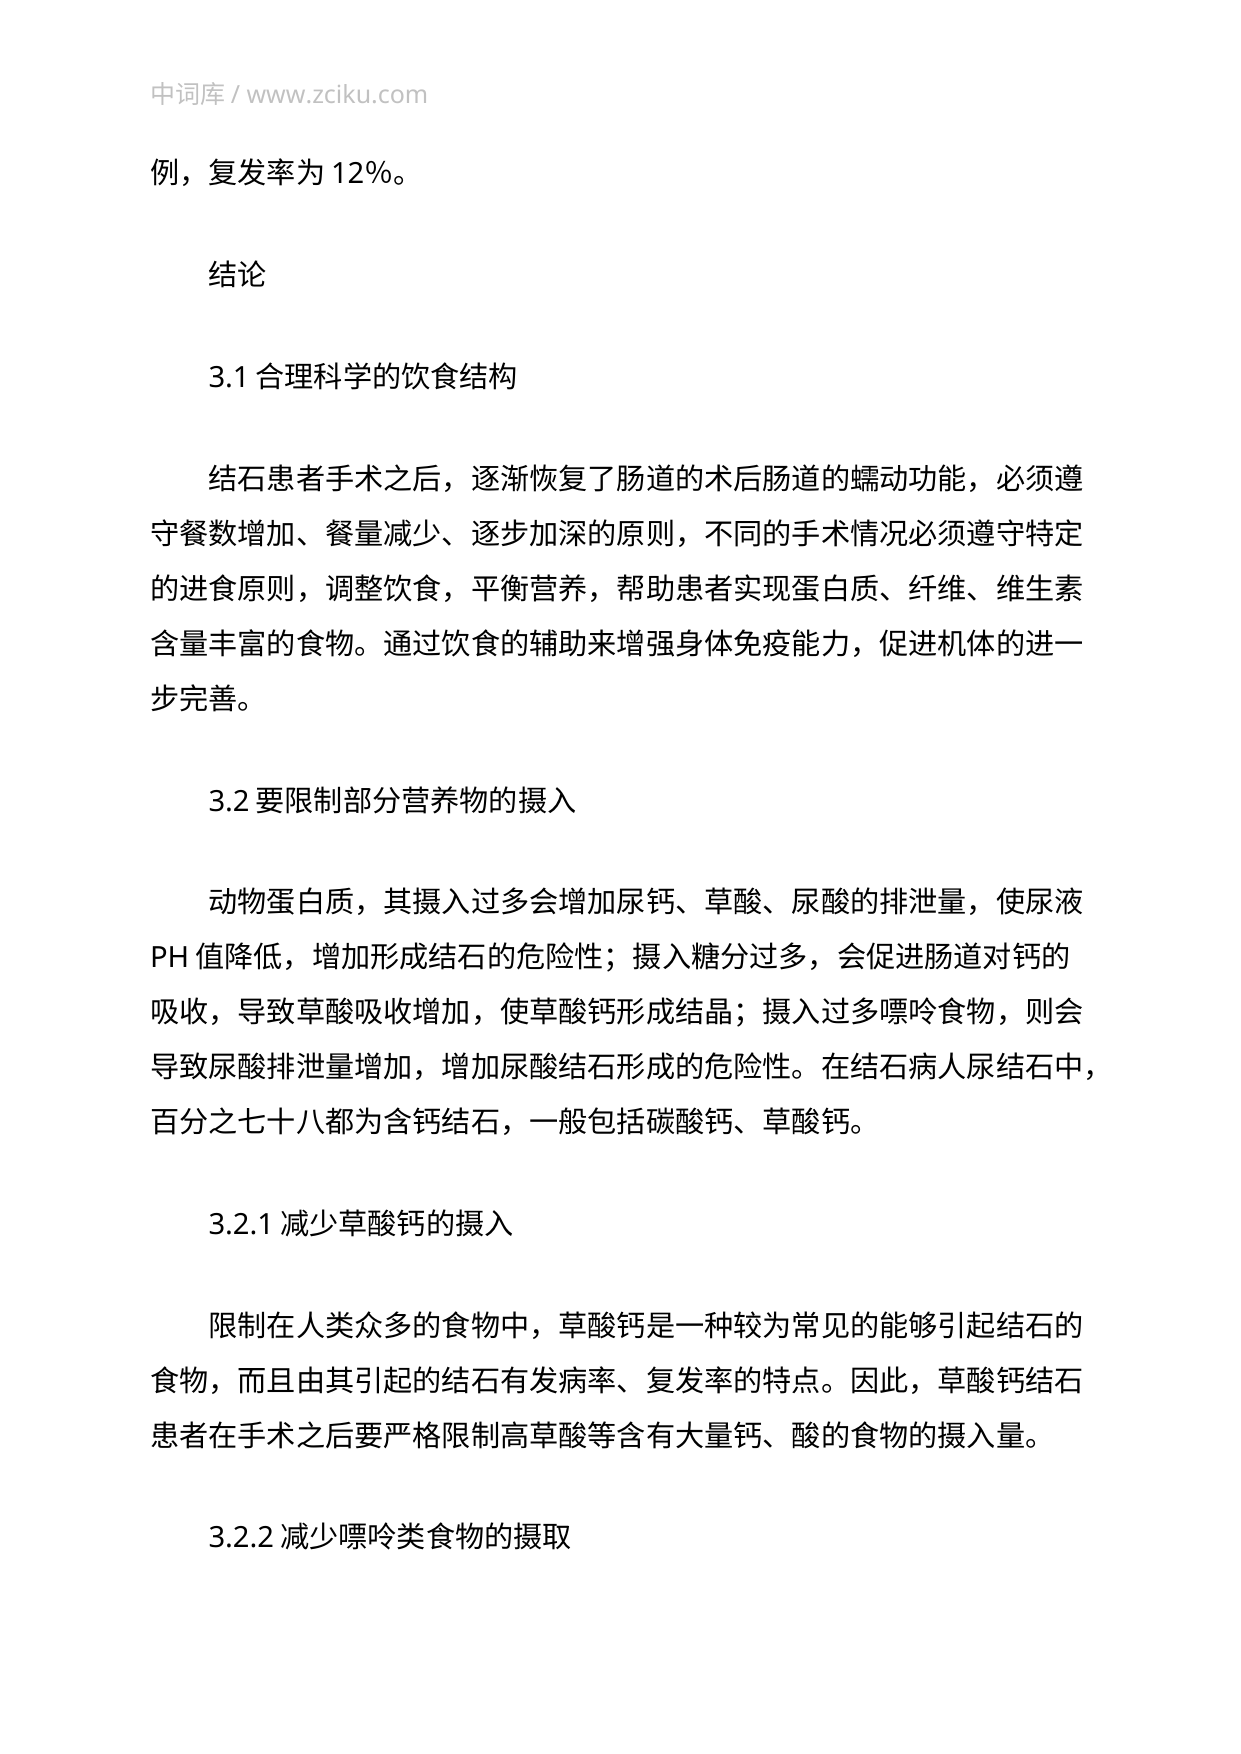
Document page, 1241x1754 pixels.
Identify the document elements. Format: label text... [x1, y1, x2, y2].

text 3.2.2减少嘌呤类食物的摄取 [150, 1514, 1090, 1556]
text 3.1合理科学的饮食结构 [150, 354, 1090, 396]
text 限制在人类众多的食物中，草酸钙是一种较为常见的能够引起结石的食物，而且由其引起的结石有发病率、复发率的特点。因此，草酸钙结石患者在手术之后要严格限制高草酸等含有大量钙、酸的食物的摄入量。 [150, 1302, 1090, 1454]
text 结论 [150, 252, 1090, 294]
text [150, 150, 1090, 192]
text 3.2要限制部分营养物的摄入 [150, 777, 1090, 819]
text 动物蛋白质，其摄入过多会增加尿钙、草酸、尿酸的排泄量，使尿液PH值降低，增加形成结石的危险性；摄入糖分过多，会促进肠道对钙的吸收，导致草酸吸收增加，使草酸钙形成结晶；摄入过多嘌呤食物，则会导致尿酸排泄量增加，增加尿酸结石形成的危险性。在结石病人尿结石中，百分之七十八都为含钙结石，一般包括碳酸钙、草酸钙。 [150, 879, 1090, 1141]
text 结石患者手术之后，逐渐恢复了肠道的术后肠道的蠕动功能，必须遵守餐数增加、餐量减少、逐步加深的原则，不同的手术情况必须遵守特定的进食原则，调整饮食，平衡营养，帮助患者实现蛋白质、纤维、维生素含量丰富的食物。通过饮食的辅助来增强身体免疫能力，促进机体的进一步完善。 [150, 456, 1090, 718]
text 3.2.1减少草酸钙的摄入 [150, 1201, 1090, 1243]
